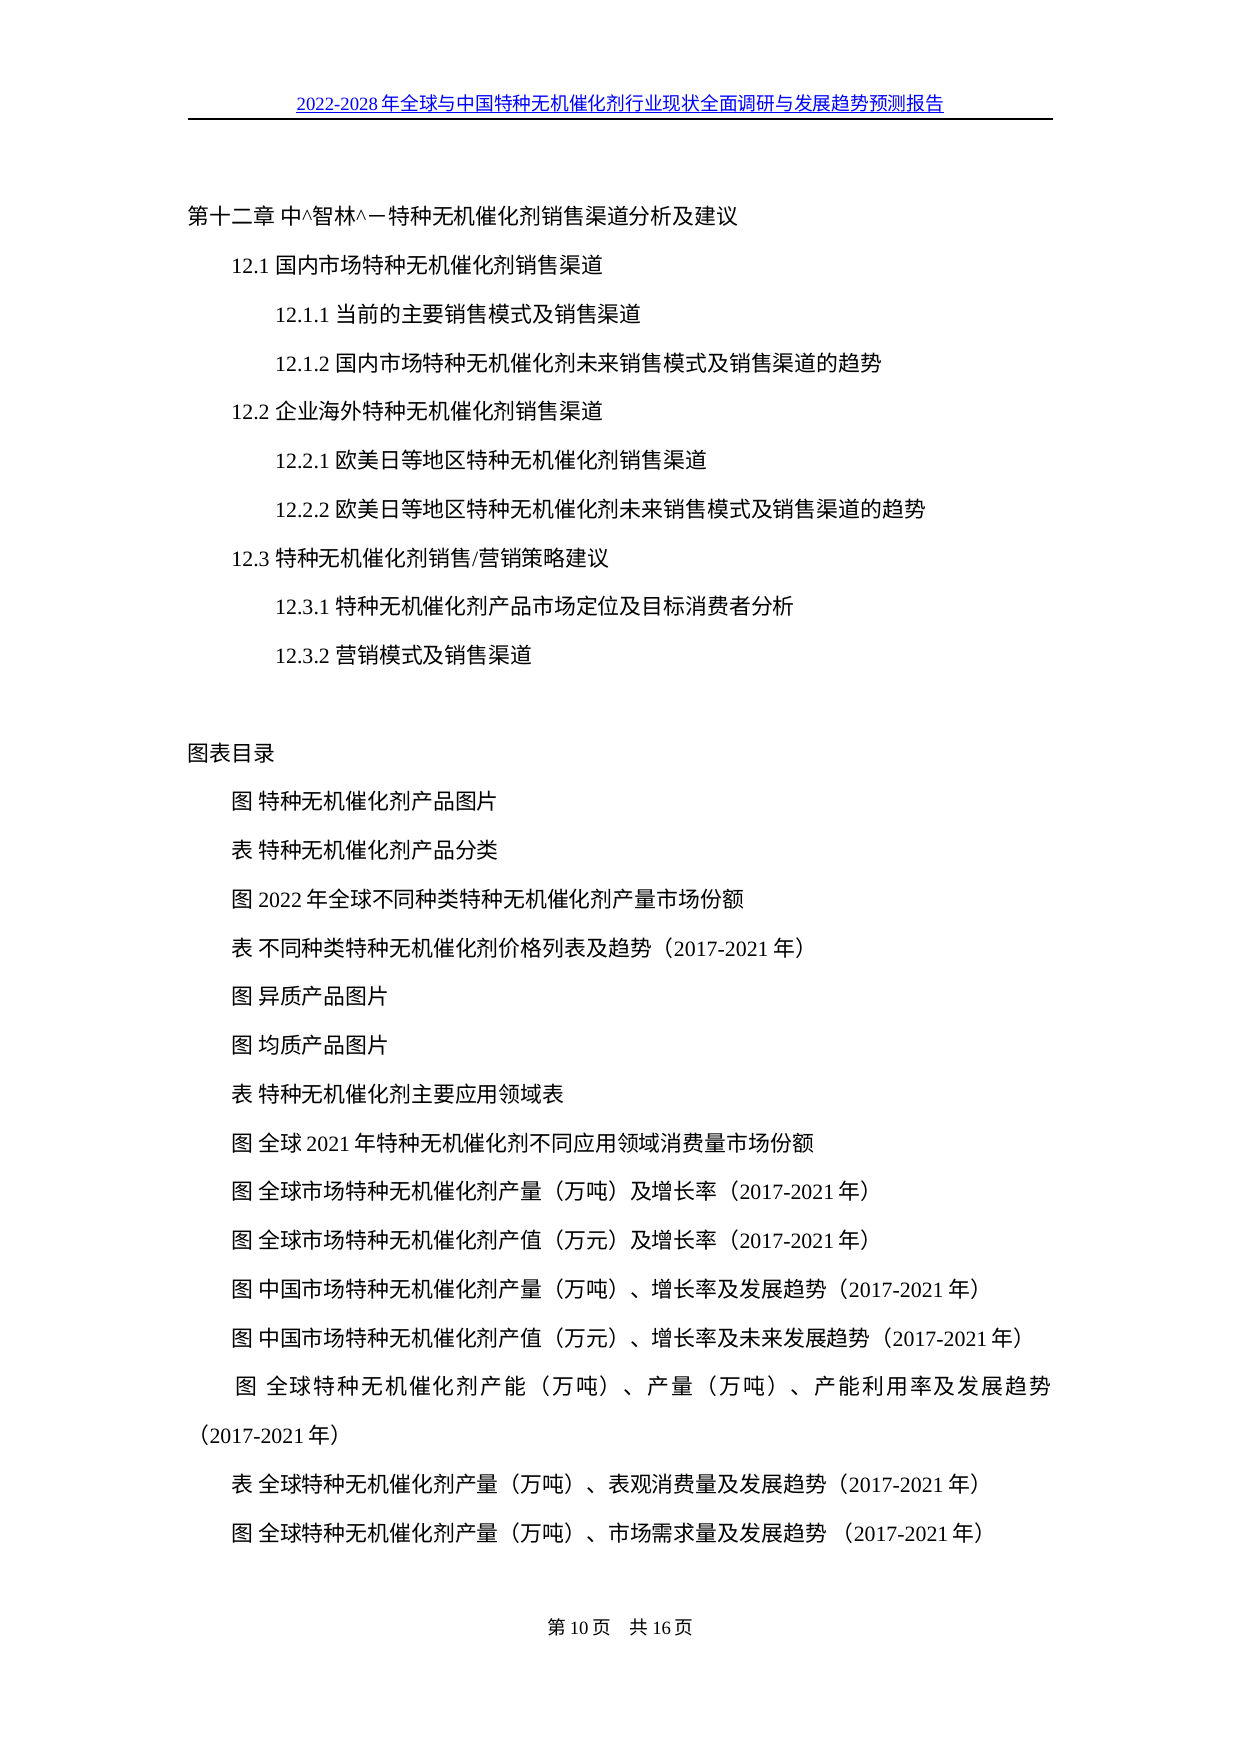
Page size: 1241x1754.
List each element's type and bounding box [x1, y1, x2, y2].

text [187, 150, 1053, 1548]
